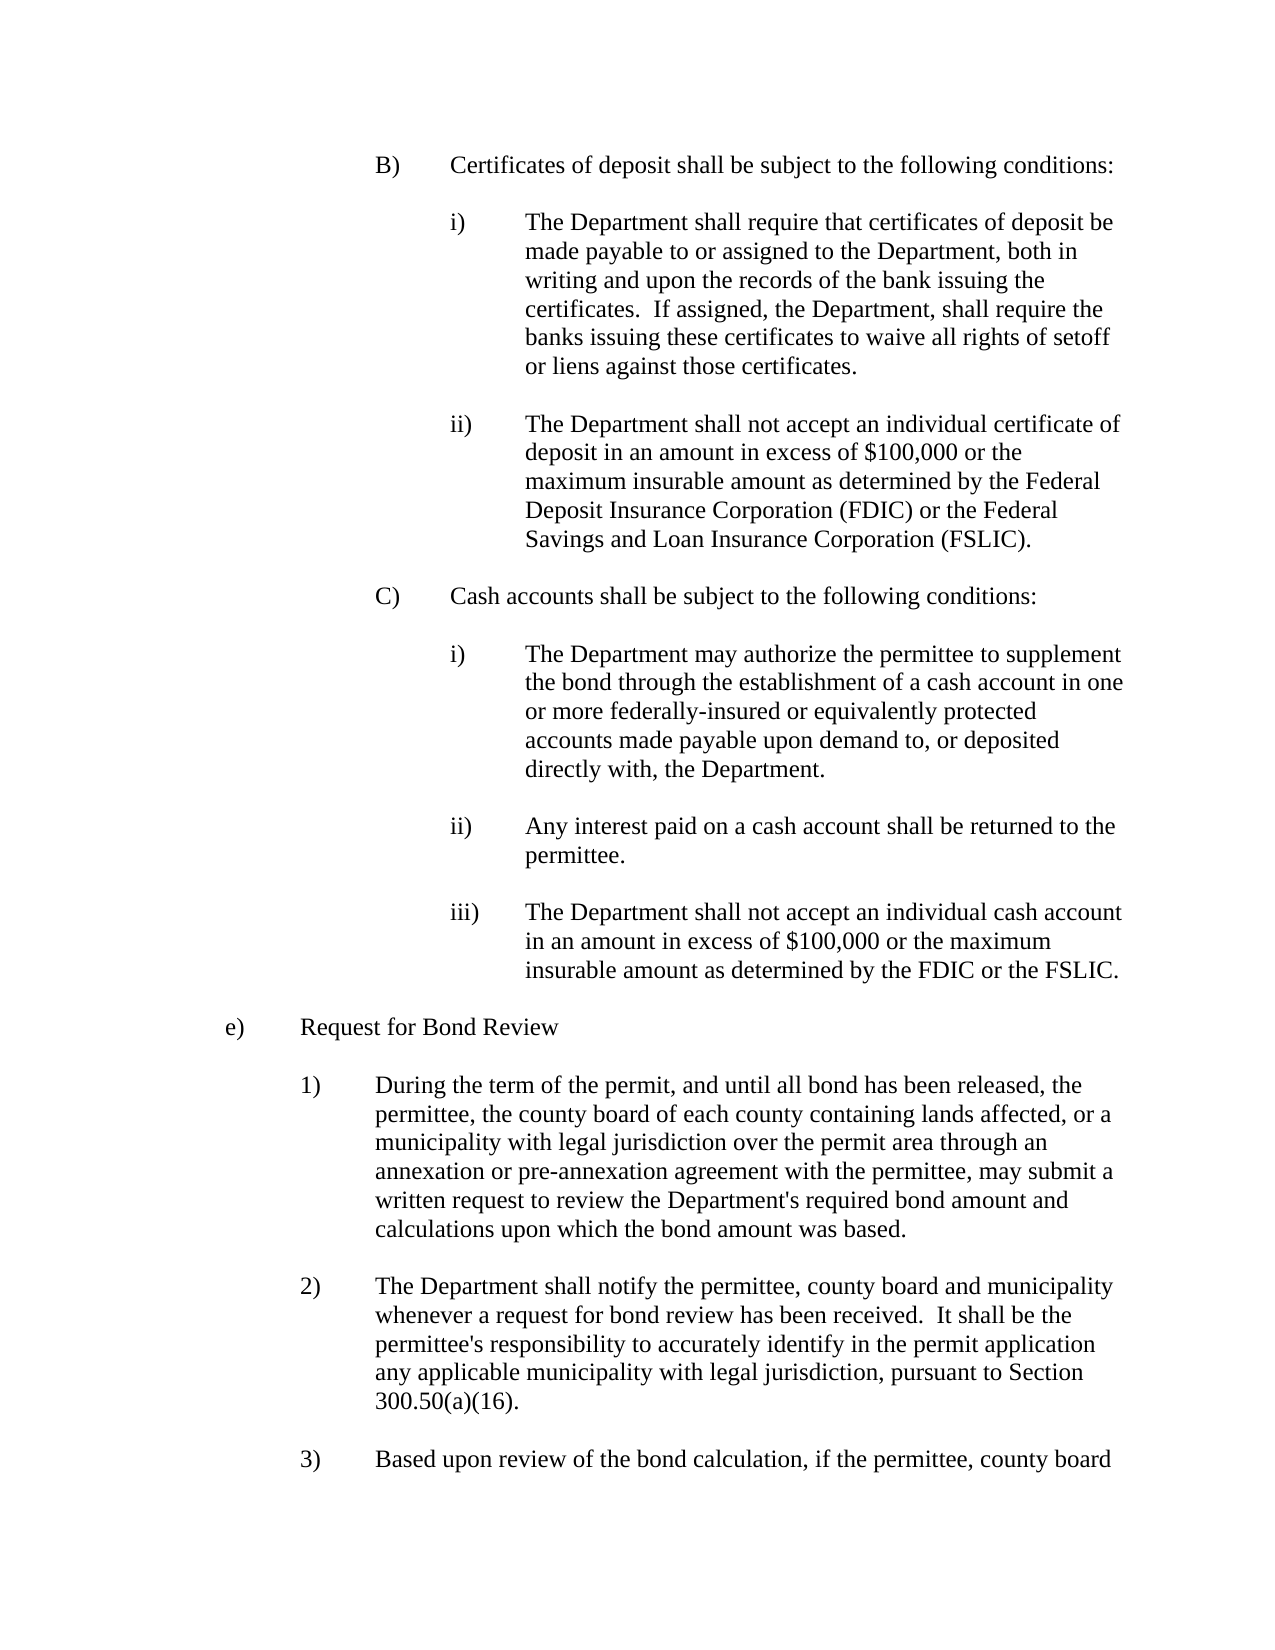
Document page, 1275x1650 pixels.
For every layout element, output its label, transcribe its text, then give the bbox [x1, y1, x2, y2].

text ii) The Department shall not accept an individual certificate of deposit in an amount in excess of $100,000 or the maximum insurable amount as determined by the Federal Deposit Insurance Corporation (FDIC) or the Federal Savings and Loan Insurance Corporation (FSLIC). [450, 409, 1125, 552]
text 1) During the term of the permit, and until all bond has been released, the permittee, the county board of each county containing lands affected, or a municipality with legal jurisdiction over the permit area through an annexation or pre-annexation agreement with the permittee, may submit a written request to review the Department's required bond amount and calculations upon which the bond amount was based. [300, 1070, 1125, 1242]
text e) Request for Bond Review [225, 1012, 1125, 1041]
text C) Cash accounts shall be subject to the following conditions: [375, 581, 1125, 610]
text iii) The Department shall not accept an individual cash account in an amount in excess of $100,000 or the maximum insurable amount as determined by the FDIC or the FSLIC. [450, 897, 1125, 984]
text ii) Any interest paid on a cash account shall be returned to the permittee. [450, 811, 1125, 869]
text i) The Department may authorize the permittee to supplement the bond through the establishment of a cash account in one or more federally-insured or equivalently protected accounts made payable upon demand to, or deposited directly with, the Department. [450, 639, 1125, 782]
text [300, 1444, 1125, 1472]
text i) The Department shall require that certificates of deposit be made payable to or assigned to the Department, both in writing and upon the records of the bank issuing the certificates. If assigned, the Department, shall require the banks issuing these certificates to waive all rights of setoff or liens against those certificates. [450, 207, 1125, 380]
text B) Certificates of deposit shall be subject to the following conditions: [375, 150, 1125, 179]
text 2) The Department shall notify the permittee, county board and municipality whenever a request for bond review has been received. It shall be the permittee's responsibility to accurately identify in the permit application any applicable municipality with legal jurisdiction, pursuant to Section 300.50(a)(16). [300, 1271, 1125, 1415]
